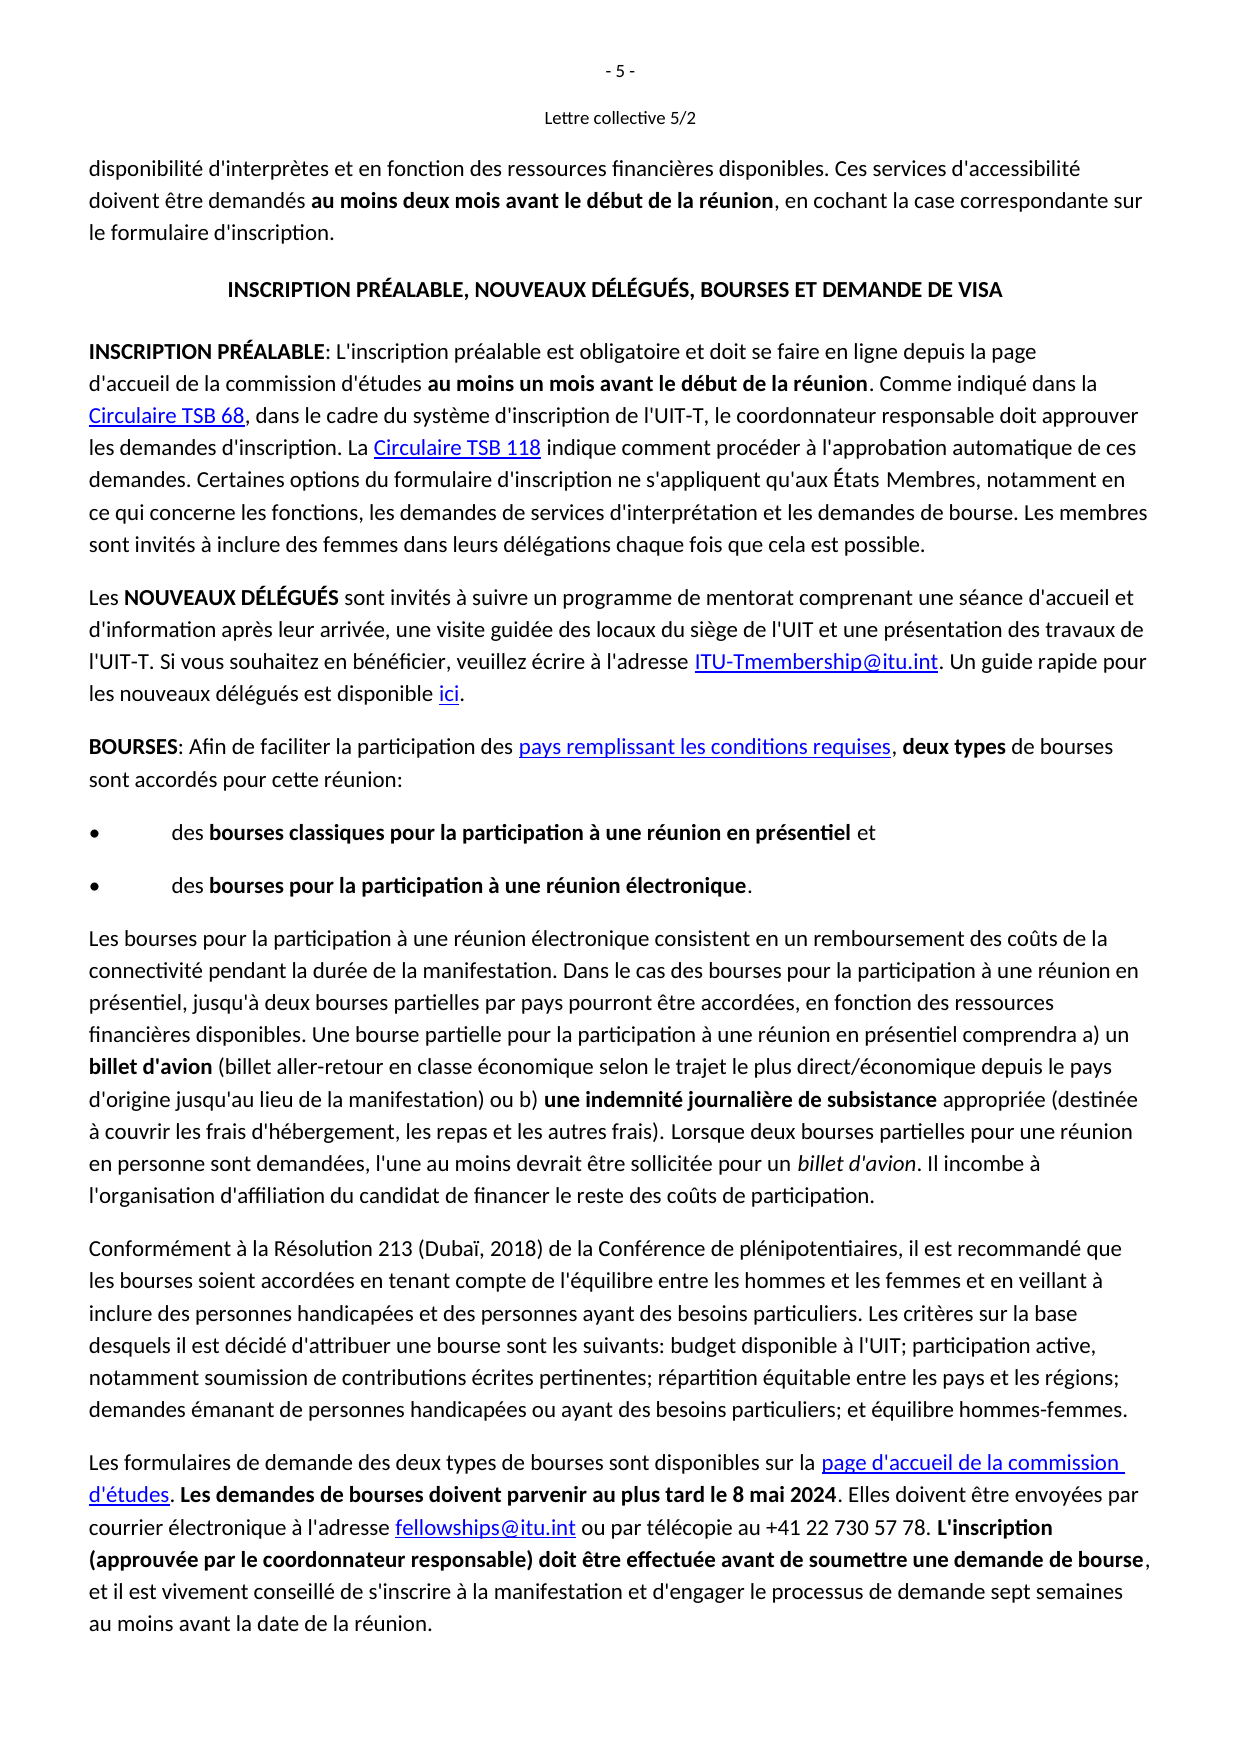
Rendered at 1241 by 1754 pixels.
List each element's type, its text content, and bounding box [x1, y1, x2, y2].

text Les bourses pour la participation à une réunion électronique consistent en un remboursement des coûts de la connectivité pendant la durée de la manifestation. Dans le cas des bourses pour la participation à une réunion en présentiel, jusqu'à deux bourses partielles par pays pourront être accordées, en fonction des ressources financières disponibles. Une bourse partielle pour la participation à une réunion en présentiel comprendra a) un billet d'avion (billet aller-retour en classe économique selon le trajet le plus direct/économique depuis le pays d'origine jusqu'au lieu de la manifestation) ou b) une indemnité journalière de subsistance appropriée (destinée à couvrir les frais d'hébergement, les repas et les autres frais). Lorsque deux bourses partielles pour une réunion en personne sont demandées, l'une au moins devrait être sollicitée pour un billet d'avion. Il incombe à l'organisation d'affiliation du candidat de financer le reste des coûts de participation. [89, 924, 1152, 1209]
text INSCRIPTION PRÉALABLE: L'inscription préalable est obligatoire et doit se faire en ligne depuis la page d'accueil de la commission d'études au moins un mois avant le début de la réunion. Comme indiqué dans la Circulaire TSB 68, dans le cadre du système d'inscription de l'UIT-T, le coordonnateur responsable doit approuver les demandes d'inscription. La Circulaire TSB 118 indique comment procéder à l'approbation automatique de ces demandes. Certaines options du formulaire d'inscription ne s'appliquent qu'aux États Membres, notamment en ce qui concerne les fonctions, les demandes de services d'interprétation et les demandes de bourse. Les membres sont invités à inclure des femmes dans leurs délégations chaque fois que cela est possible. [89, 337, 1152, 558]
text Les formulaires de demande des deux types de bourses sont disponibles sur la page d'accueil de la commission d'études. Les demandes de bourses doivent parvenir au plus tard le 8 mai 2024. Elles doivent être envoyées par courrier électronique à l'adresse fellowships@itu.int ou par télécopie au +41 22 730 57 78. L'inscription (approuvée par le coordonnateur responsable) doit être effectuée avant de soumettre une demande de bourse, et il est vivement conseillé de s'inscrire à la manifestation et d'engager le processus de demande sept semaines au moins avant la date de la réunion. [89, 1448, 1152, 1637]
text • des bourses pour la participation à une réunion électronique. [89, 871, 1152, 899]
text Les NOUVEAUX DÉLÉGUÉS sont invités à suivre un programme de mentorat comprenant une séance d'accueil et d'information après leur arrivée, une visite guidée des locaux du siège de l'UIT et une présentation des travaux de l'UIT-T. Si vous souhaitez en bénéficier, veuillez écrire à l'adresse ITU-Tmembership@itu.int. Un guide rapide pour les nouveaux délégués est disponible ici. [89, 583, 1152, 707]
text BOURSES: Afin de faciliter la participation des pays remplissant les conditions requises, deux types de bourses sont accordés pour cette réunion: [89, 732, 1152, 793]
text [89, 154, 1152, 246]
text • des bourses classiques pour la participation à une réunion en présentiel et [89, 818, 1152, 846]
text INSCRIPTION PRÉALABLE, NOUVEAUX DÉLÉGUÉS, BOURSES ET DEMANDE DE VISA [89, 275, 1142, 303]
text Conformément à la Résolution 213 (Dubaï, 2018) de la Conférence de plénipotentiaires, il est recommandé que les bourses soient accordées en tenant compte de l'équilibre entre les hommes et les femmes et en veillant à inclure des personnes handicapées et des personnes ayant des besoins particuliers. Les critères sur la base desquels il est décidé d'attribuer une bourse sont les suivants: budget disponible à l'UIT; participation active, notamment soumission de contributions écrites pertinentes; répartition équitable entre les pays et les régions; demandes émanant de personnes handicapées ou ayant des besoins particuliers; et équilibre hommes-femmes. [89, 1234, 1152, 1423]
